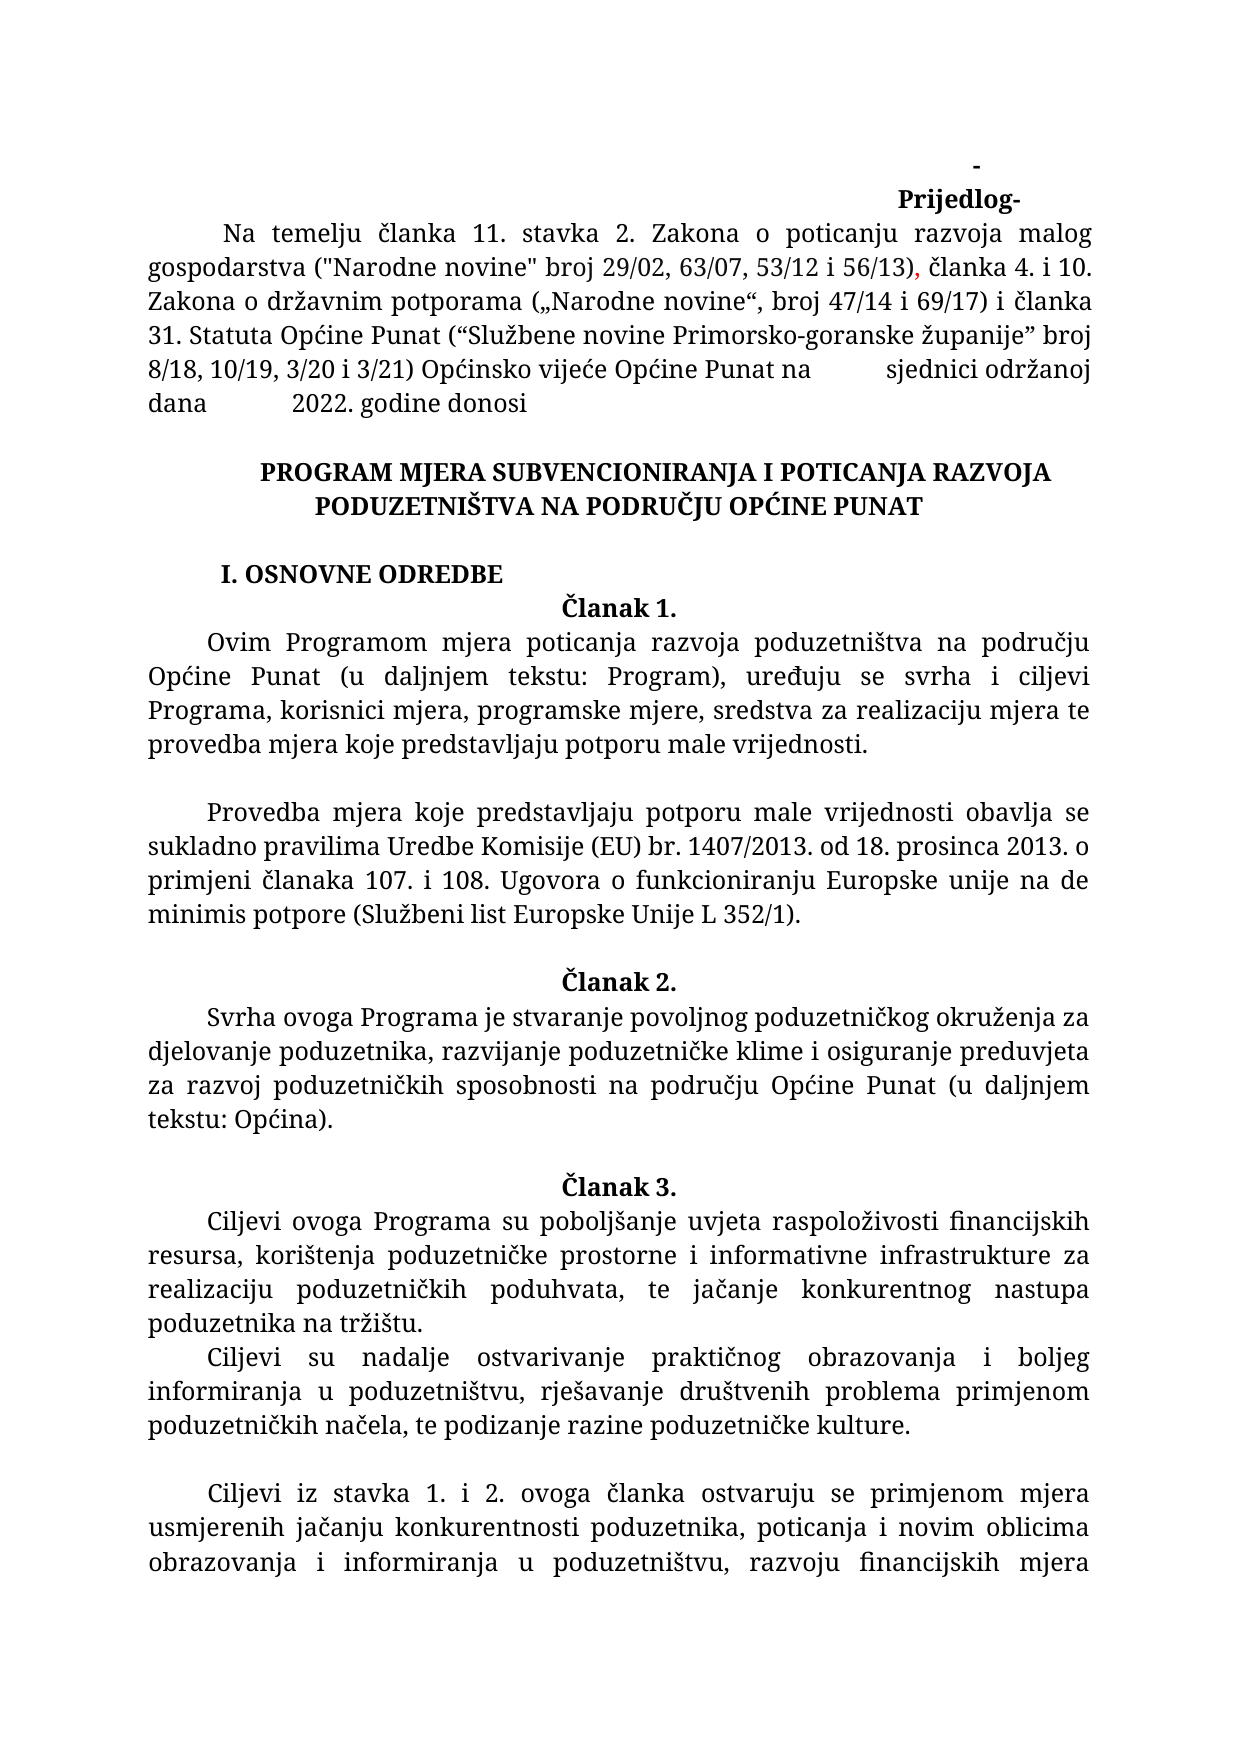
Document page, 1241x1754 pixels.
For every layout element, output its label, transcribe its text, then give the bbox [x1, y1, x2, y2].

text Ciljevi ovoga Programa su poboljšanje uvjeta raspoloživosti financijskih resursa, korištenja poduzetničke prostorne i informativne infrastrukture za realizaciju poduzetničkih poduhvata, te jačanje konkurentnog nastupa poduzetnika na tržištu. [148, 1203, 1091, 1340]
text Na temelju članka 11. stavka 2. Zakona o poticanju razvoja malog gospodarstva ("Narodne novine" broj 29/02, 63/07, 53/12 i 56/13), članka 4. i 10. Zakona o državnim potporama („Narodne novine“, broj 47/14 i 69/17) i članka 31. Statuta Općine Punat (“Službene novine Primorsko-goranske županije” broj 8/18, 10/19, 3/20 i 3/21) Općinsko vijeće Općine Punat na sjednici održanoj dana 2022. godine donosi [148, 216, 1093, 420]
text Ciljevi su nadalje ostvarivanje praktičnog obrazovanja i boljeg informiranja u poduzetništvu, rješavanje društvenih problema primjenom poduzetničkih načela, te podizanje razine poduzetničke kulture. [148, 1340, 1091, 1442]
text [148, 1476, 1091, 1578]
text -Prijedlog- [898, 148, 1090, 216]
text I. OSNOVNE ODREDBE [221, 556, 1093, 590]
text Članak 1. [148, 590, 1091, 624]
text Provedba mjera koje predstavljaju potporu male vrijednosti obavlja se sukladno pravilima Uredbe Komisije (EU) br. 1407/2013. оd 18. prosinca 2013. o primjeni članaka 107. i 108. Ugovora o funkcioniranju Europske unije na de minimis potpore (Službeni list Europske Unije L 352/1). [148, 795, 1091, 931]
text PROGRAM MJERA SUBVENCIONIRANJA I POTICANJA RAZVOJA PODUZETNIŠTVA NA PODRUČJU OPĆINE PUNAT [148, 454, 1090, 522]
text Članak 2. [148, 965, 1091, 999]
text Ovim Programom mjera poticanja razvoja poduzetništva na području Općine Punat (u daljnjem tekstu: Program), uređuju se svrha i ciljevi Programa, korisnici mjera, programske mjere, sredstva za realizaciju mjera te provedba mjera koje predstavljaju potporu male vrijednosti. [148, 624, 1091, 761]
text Svrha ovoga Programa je stvaranje povoljnog poduzetničkog okruženja za djelovanje poduzetnika, razvijanje poduzetničke klime i osiguranje preduvjeta za razvoj poduzetničkih sposobnosti na području Općine Punat (u daljnjem tekstu: Općina). [148, 999, 1091, 1135]
text Članak 3. [148, 1169, 1091, 1203]
